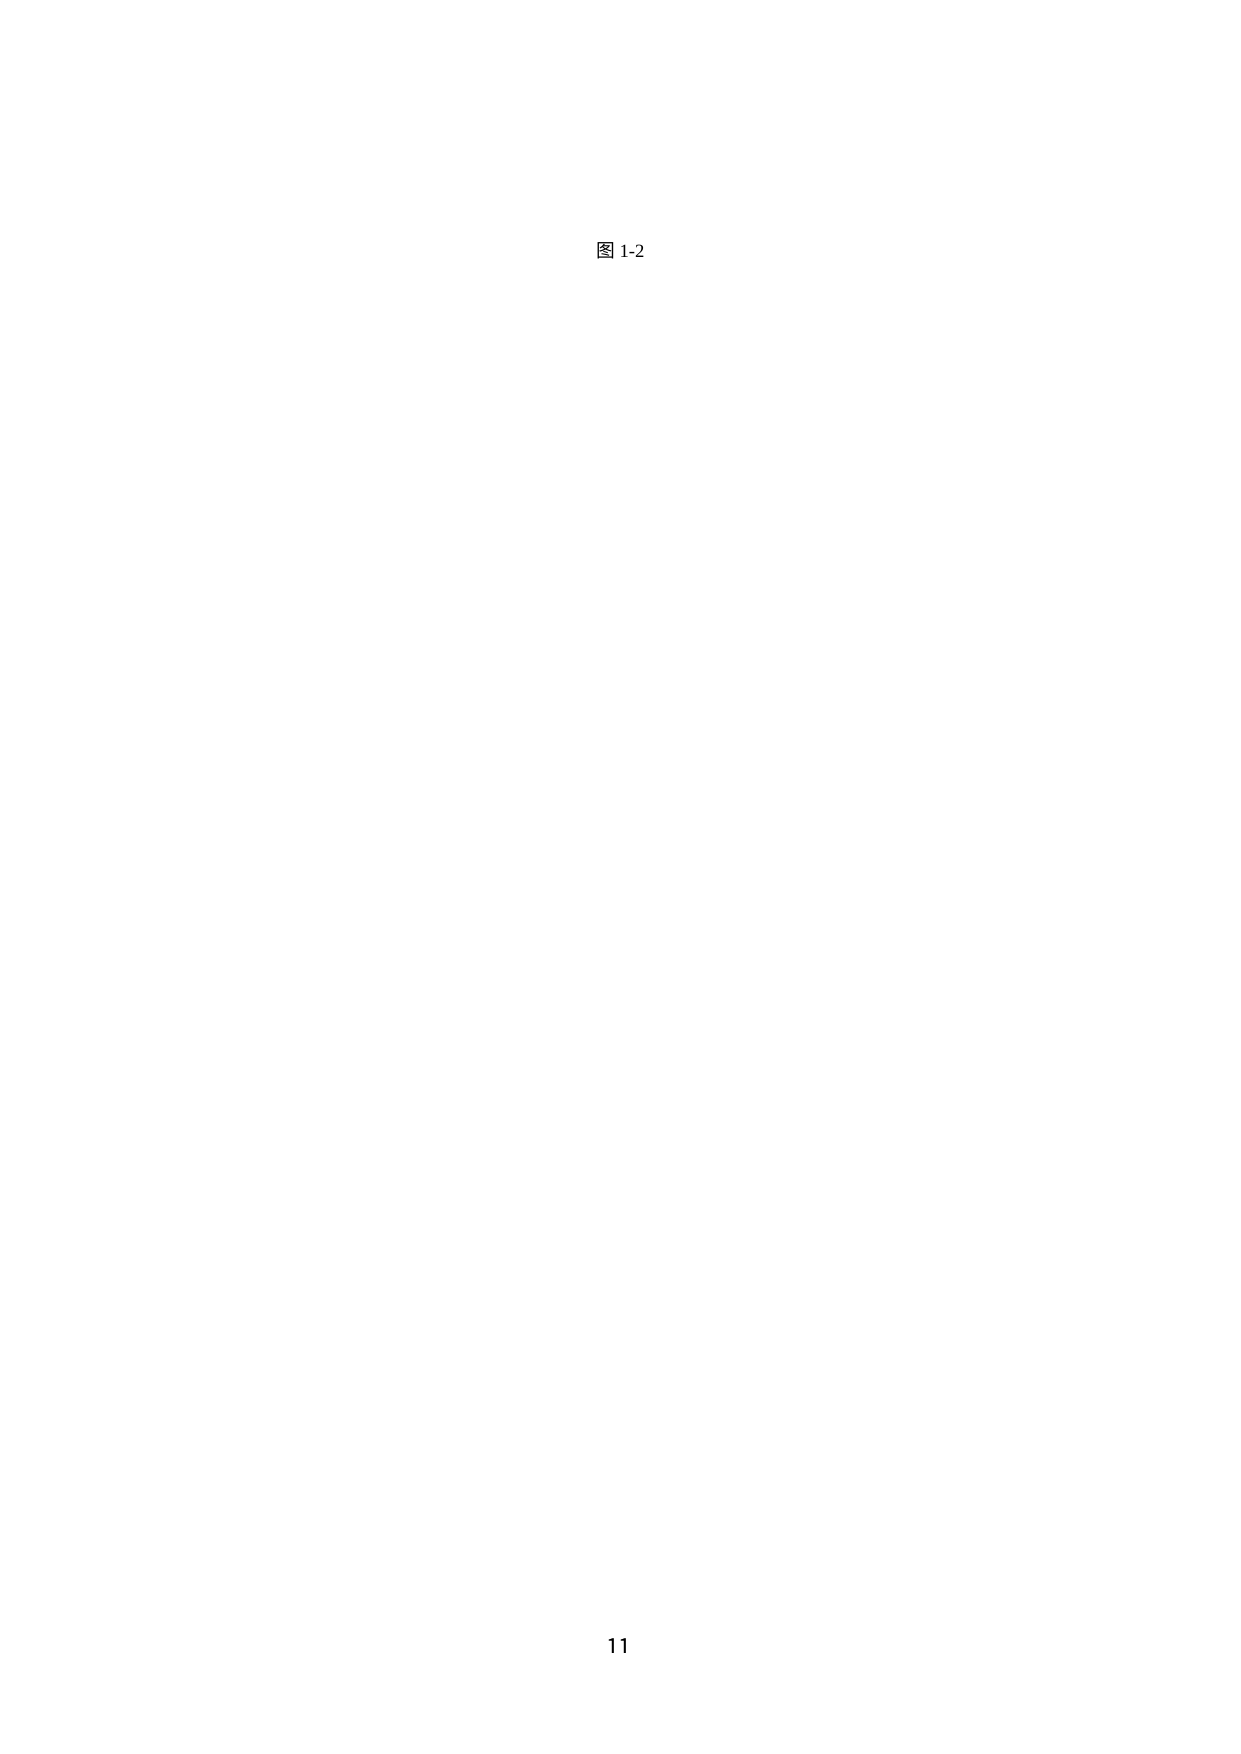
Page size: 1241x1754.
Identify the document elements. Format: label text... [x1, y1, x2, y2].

text 图 1-2 [148, 236, 1093, 263]
